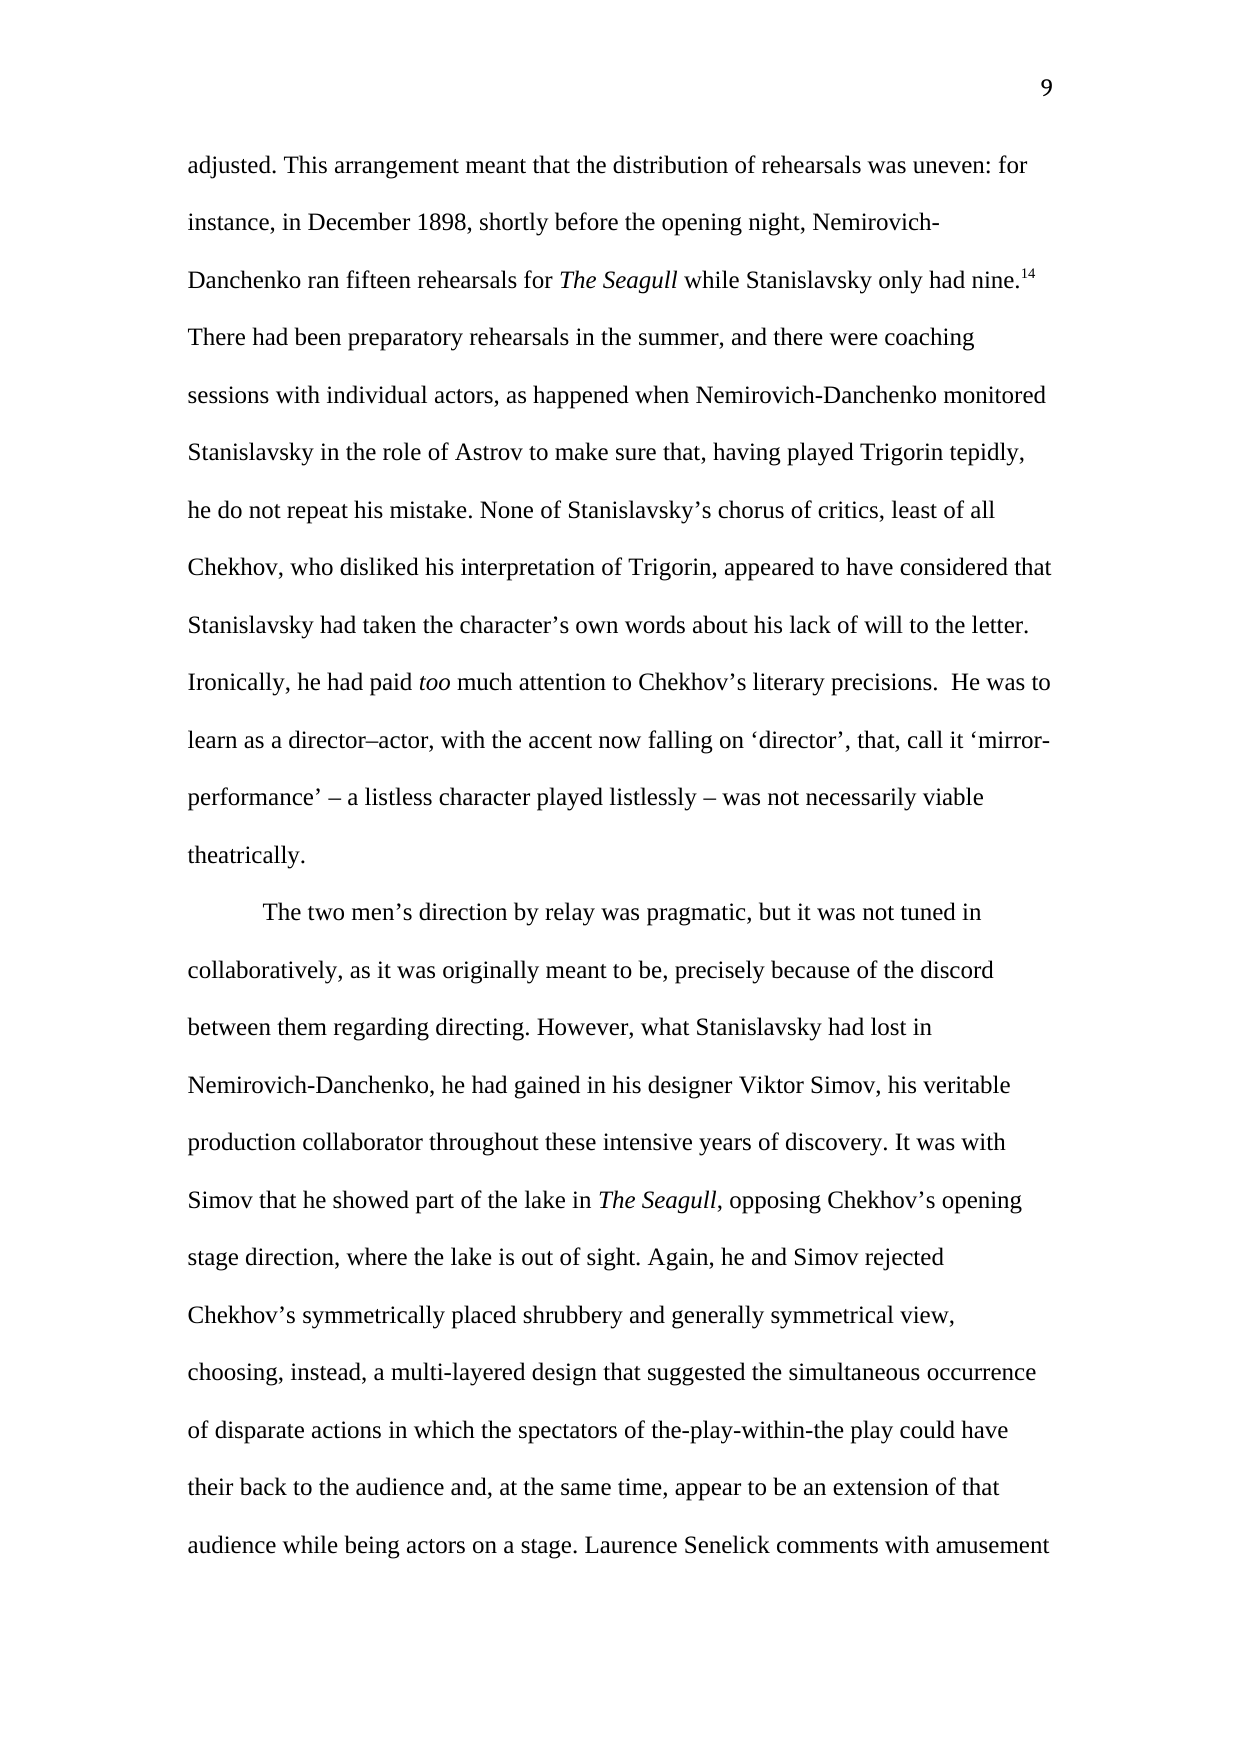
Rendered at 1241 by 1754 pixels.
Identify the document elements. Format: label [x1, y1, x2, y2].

text [187, 150, 1053, 869]
text [187, 897, 1053, 1559]
